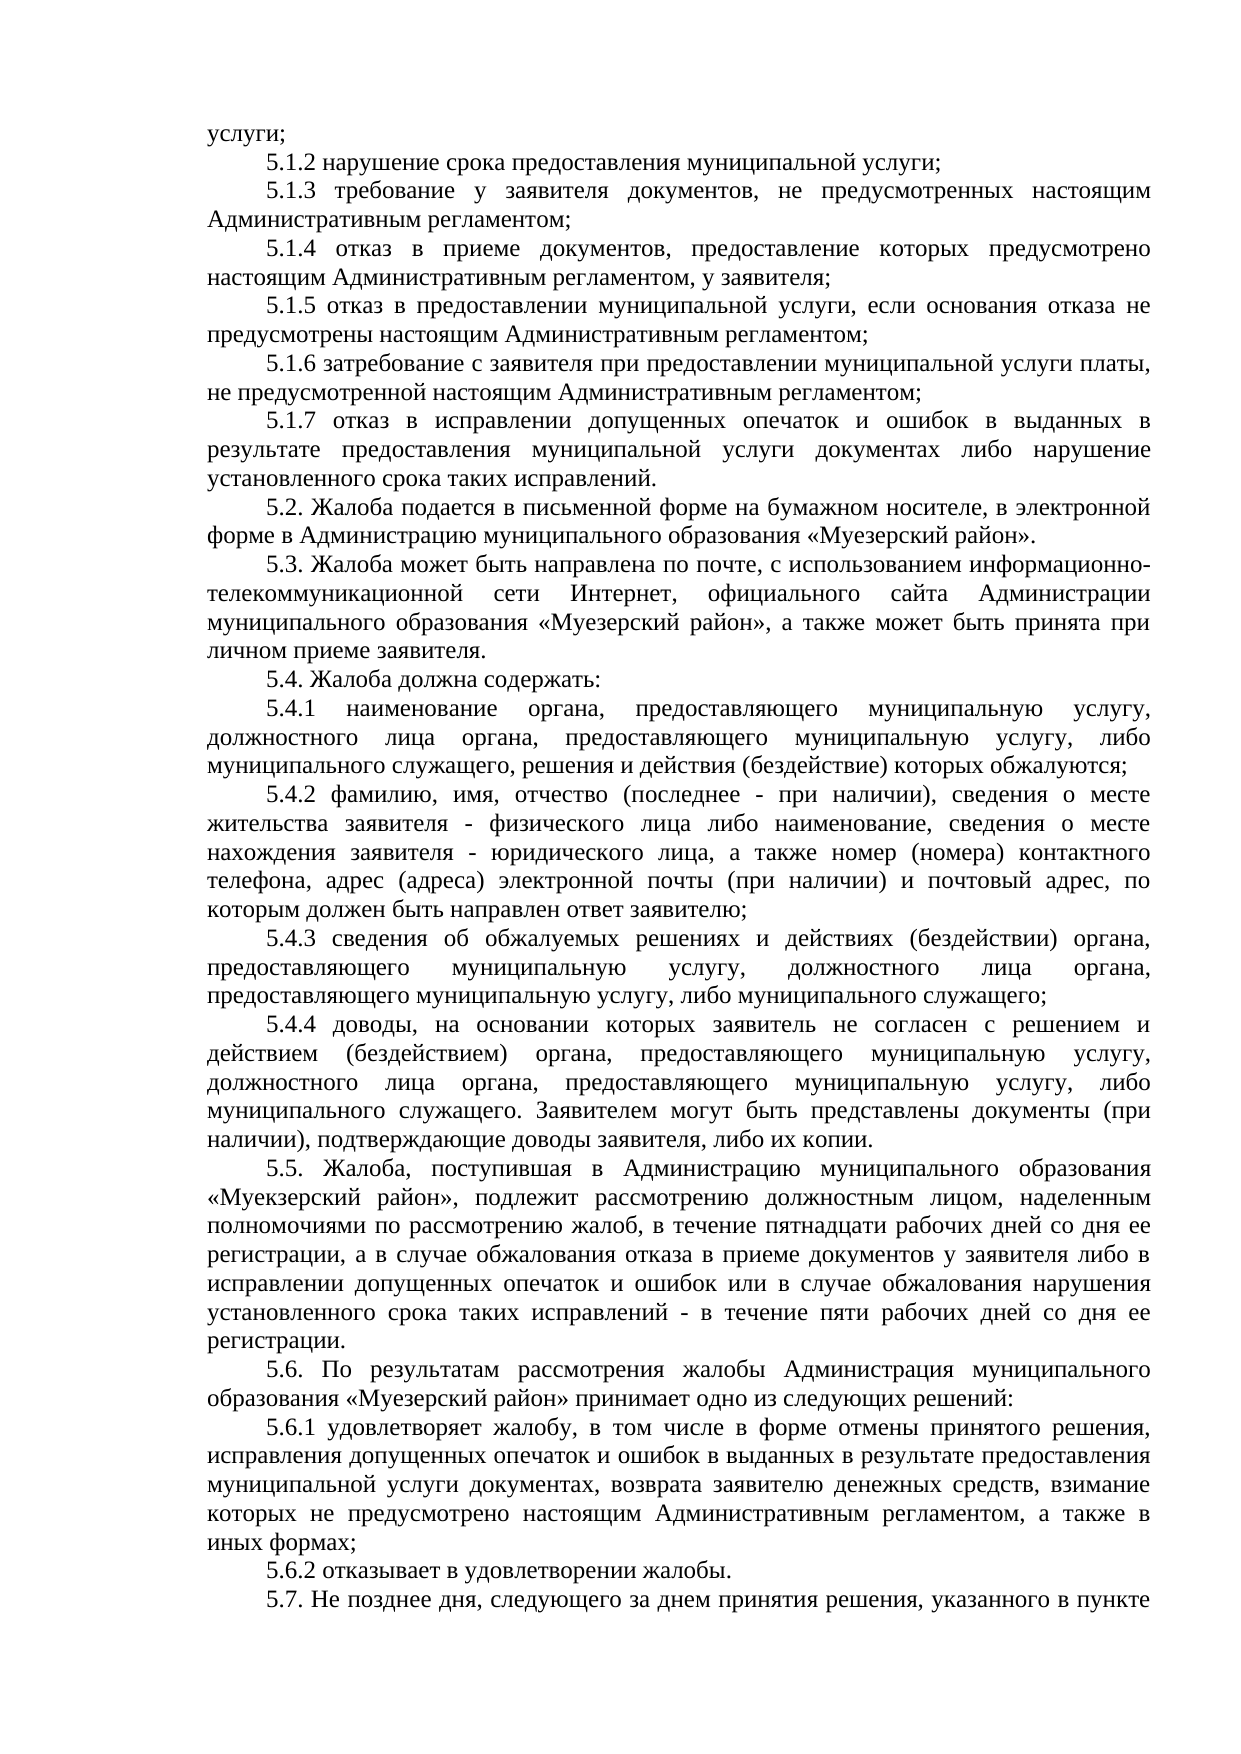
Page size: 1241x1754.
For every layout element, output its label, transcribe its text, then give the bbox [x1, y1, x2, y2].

text 5.5. Жалоба, поступившая в Администрацию муниципального образования «Муекзерский район», подлежит рассмотрению должностным лицом, наделенным полномочиями по рассмотрению жалоб, в течение пятнадцати рабочих дней со дня ее регистрации, а в случае обжалования отказа в приеме документов у заявителя либо в исправлении допущенных опечаток и ошибок или в случае обжалования нарушения установленного срока таких исправлений - в течение пяти рабочих дней со дня ее регистрации. [207, 1153, 1152, 1354]
text 5.4.4 доводы, на основании которых заявитель не согласен с решением и действием (бездействием) органа, предоставляющего муниципальную услугу, должностного лица органа, предоставляющего муниципальную услугу, либо муниципального служащего. Заявителем могут быть представлены документы (при наличии), подтверждающие доводы заявителя, либо их копии. [207, 1009, 1152, 1153]
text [207, 118, 1152, 147]
text 5.1.4 отказ в приеме документов, предоставление которых предусмотрено настоящим Административным регламентом, у заявителя; [207, 233, 1152, 291]
text 5.3. Жалоба может быть направлена по почте, с использованием информационно-телекоммуникационной сети Интернет, официального сайта Администрации муниципального образования «Муезерский район», а также может быть принята при личном приеме заявителя. [207, 549, 1152, 664]
text 5.6.1 удовлетворяет жалобу, в том числе в форме отмены принятого решения, исправления допущенных опечаток и ошибок в выданных в результате предоставления муниципальной услуги документах, возврата заявителю денежных средств, взимание которых не предусмотрено настоящим Административным регламентом, а также в иных формах; [207, 1412, 1152, 1556]
text 5.1.7 отказ в исправлении допущенных опечаток и ошибок в выданных в результате предоставления муниципальной услуги документах либо нарушение установленного срока таких исправлений. [207, 406, 1152, 492]
text 5.6. По результатам рассмотрения жалобы Администрация муниципального образования «Муезерский район» принимает одно из следующих решений: [207, 1354, 1152, 1412]
text 5.1.2 нарушение срока предоставления муниципальной услуги; [207, 147, 1152, 176]
text 5.4.2 фамилию, имя, отчество (последнее - при наличии), сведения о месте жительства заявителя - физического лица либо наименование, сведения о месте нахождения заявителя - юридического лица, а также номер (номера) контактного телефона, адрес (адреса) электронной почты (при наличии) и почтовый адрес, по которым должен быть направлен ответ заявителю; [207, 779, 1152, 923]
text 5.1.3 требование у заявителя документов, не предусмотренных настоящим Административным регламентом; [207, 176, 1152, 233]
text 5.4.1 наименование органа, предоставляющего муниципальную услугу, должностного лица органа, предоставляющего муниципальную услугу, либо муниципального служащего, решения и действия (бездействие) которых обжалуются; [207, 693, 1152, 779]
text 5.1.5 отказ в предоставлении муниципальной услуги, если основания отказа не предусмотрены настоящим Административным регламентом; [207, 291, 1152, 348]
text 5.2. Жалоба подается в письменной форме на бумажном носителе, в электронной форме в Администрацию муниципального образования «Муезерский район». [207, 492, 1152, 549]
text 5.4. Жалоба должна содержать: [207, 664, 1152, 693]
text 5.4.3 сведения об обжалуемых решениях и действиях (бездействии) органа, предоставляющего муниципальную услугу, должностного лица органа, предоставляющего муниципальную услугу, либо муниципального служащего; [207, 923, 1152, 1009]
text 5.6.2 отказывает в удовлетворении жалобы. [207, 1556, 1152, 1584]
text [207, 1584, 1152, 1613]
text 5.1.6 затребование с заявителя при предоставлении муниципальной услуги платы, не предусмотренной настоящим Административным регламентом; [207, 348, 1152, 406]
